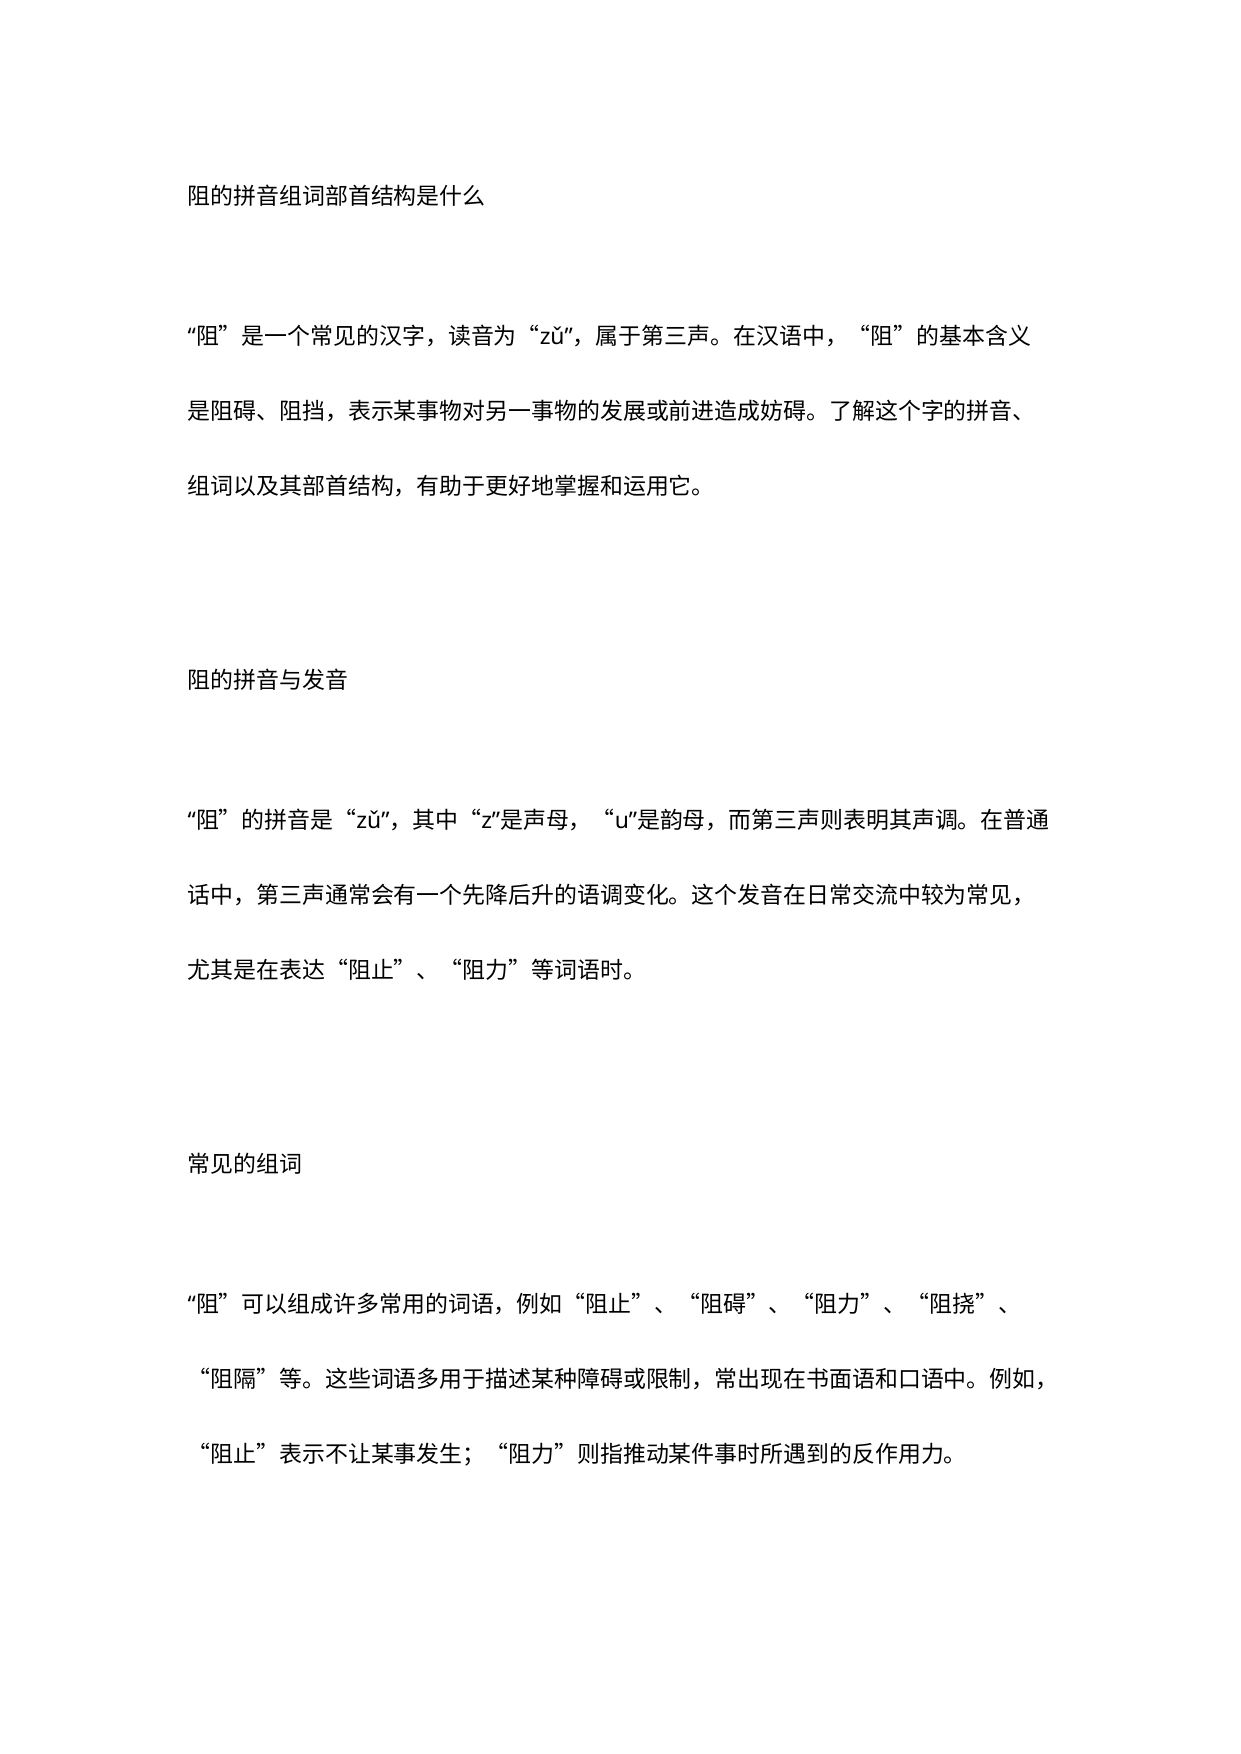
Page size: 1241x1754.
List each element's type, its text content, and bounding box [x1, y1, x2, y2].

text “阻”的拼音是“zǔ”，其中“z”是声母，“u”是韵母，而第三声则表明其声调。在普通话中，第三声通常会有一个先降后升的语调变化。这个发音在日常交流中较为常见，尤其是在表达“阻止”、“阻力”等词语时。 [187, 786, 1053, 1001]
text “阻”可以组成许多常用的词语，例如“阻止”、“阻碍”、“阻力”、“阻挠”、“阻隔”等。这些词语多用于描述某种障碍或限制，常出现在书面语和口语中。例如，“阻止”表示不让某事发生；“阻力”则指推动某件事时所遇到的反作用力。 [187, 1271, 1053, 1485]
text 阻的拼音与发音 [187, 646, 1053, 711]
text 常见的组词 [187, 1130, 1053, 1195]
text “阻”是一个常见的汉字，读音为“zǔ”，属于第三声。在汉语中，“阻”的基本含义是阻碍、阻挡，表示某事物对另一事物的发展或前进造成妨碍。了解这个字的拼音、组词以及其部首结构，有助于更好地掌握和运用它。 [187, 302, 1053, 517]
text 阻的拼音组词部首结构是什么 [187, 162, 1053, 227]
